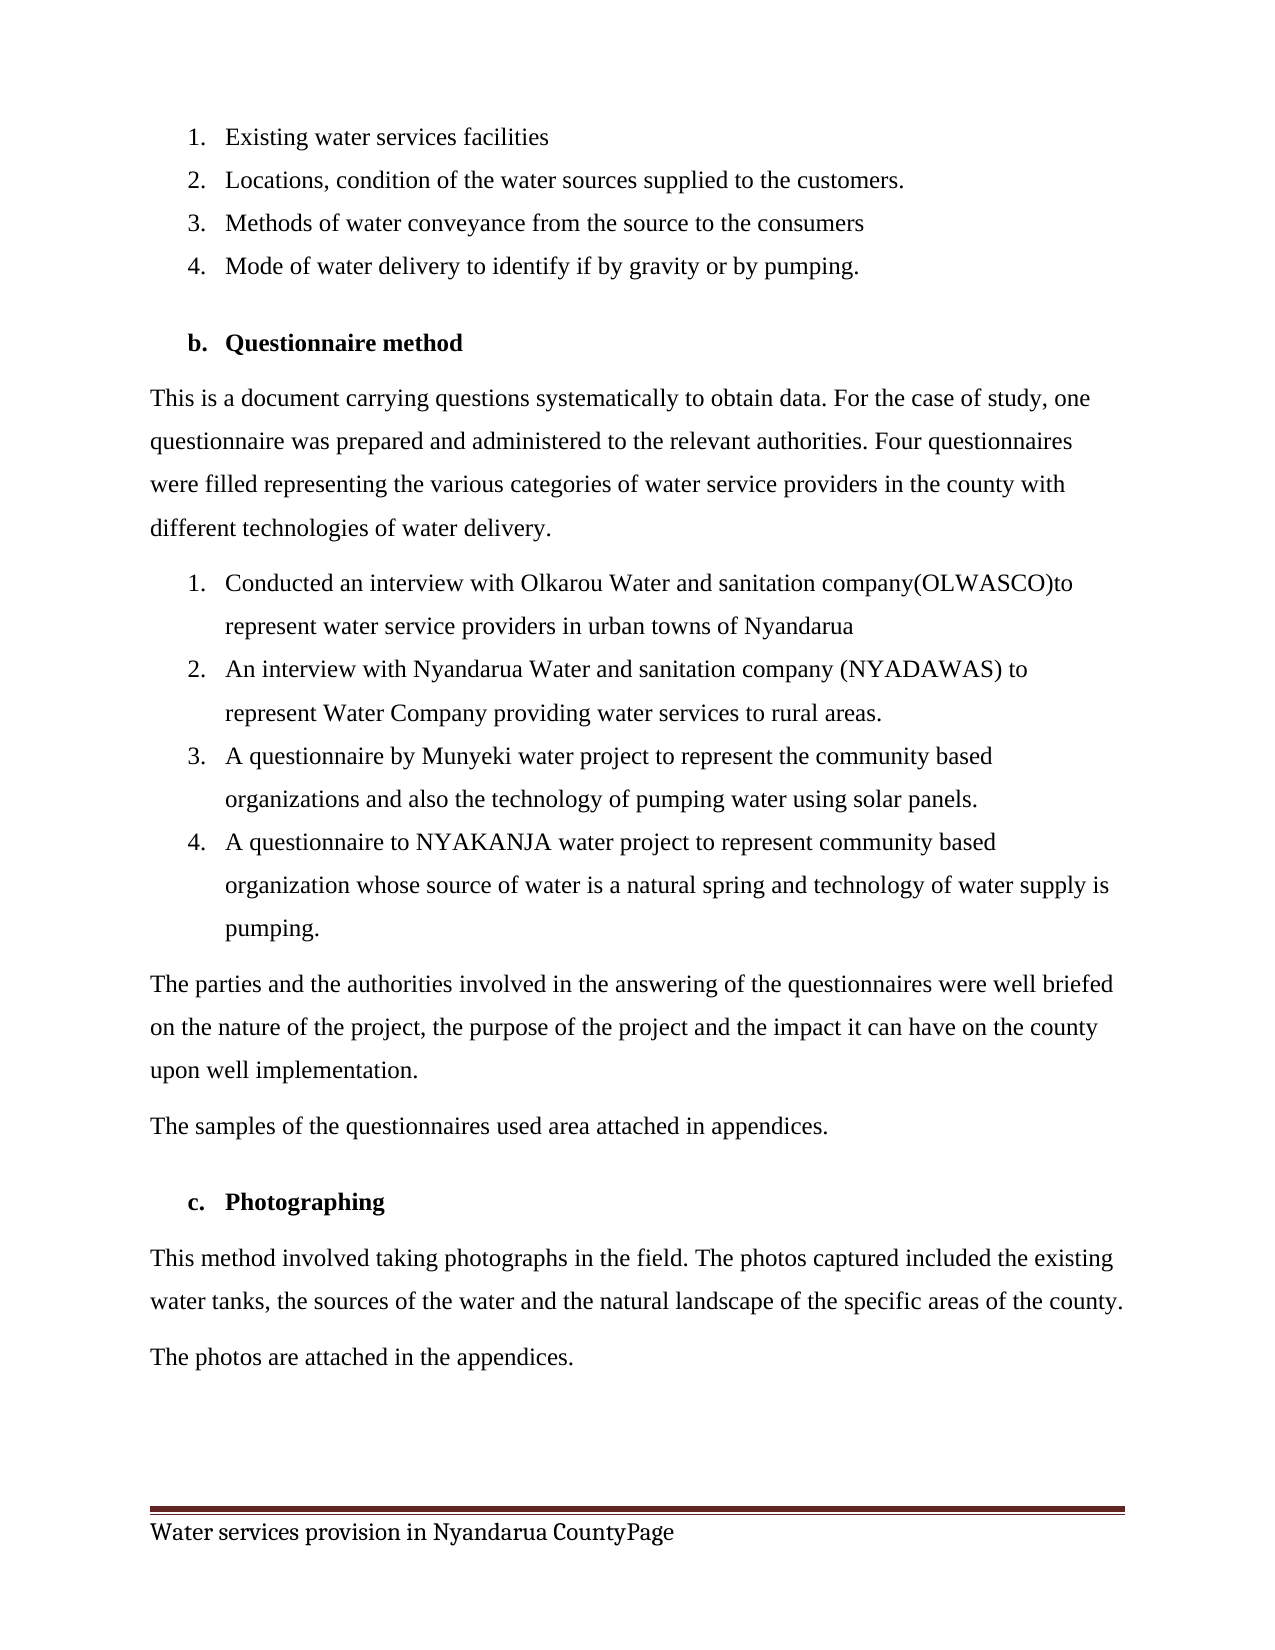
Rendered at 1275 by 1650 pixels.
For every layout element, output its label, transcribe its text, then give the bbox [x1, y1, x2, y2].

list Locations, condition of the water sources supplied to the customers. [187, 165, 1125, 194]
list Mode of water delivery to identify if by gravity or by pumping. [187, 251, 1125, 280]
text The parties and the authorities involved in the answering of the questionnaires were well briefed on the nature of the project, the purpose of the project and the impact it can have on the county upon well implementation. [150, 969, 1125, 1084]
text This method involved taking photographs in the field. The photos captured included the existing water tanks, the sources of the water and the natural landscape of the specific areas of the county. [150, 1243, 1125, 1315]
list An interview with Nyandarua Water and sanitation company (NYADAWAS) to represent Water Company providing water services to rural areas. [187, 654, 1125, 726]
text The samples of the questionnaires used area attached in appendices. [150, 1111, 1125, 1139]
list A questionnaire by Munyeki water project to represent the community based organizations and also the technology of pumping water using solar panels. [187, 741, 1125, 813]
list Existing water services facilities [187, 122, 1125, 151]
list Conducted an interview with Olkarou Water and sanitation company(OLWASCO)to represent water service providers in urban towns of Nyandarua [187, 568, 1125, 640]
subtitle Questionnaire method [187, 328, 1125, 356]
text This is a document carrying questions systematically to obtain data. For the case of study, one questionnaire was prepared and administered to the relevant authorities. Four questionnaires were filled representing the various categories of water service providers in the county with different technologies of water delivery. [150, 383, 1125, 541]
text The photos are attached in the appendices. [150, 1342, 1125, 1370]
list Methods of water conveyance from the source to the consumers [187, 208, 1125, 237]
list A questionnaire to NYAKANJA water project to represent community based organization whose source of water is a natural spring and technology of water supply is pumping. [187, 827, 1125, 942]
subtitle Photographing [187, 1187, 1125, 1216]
